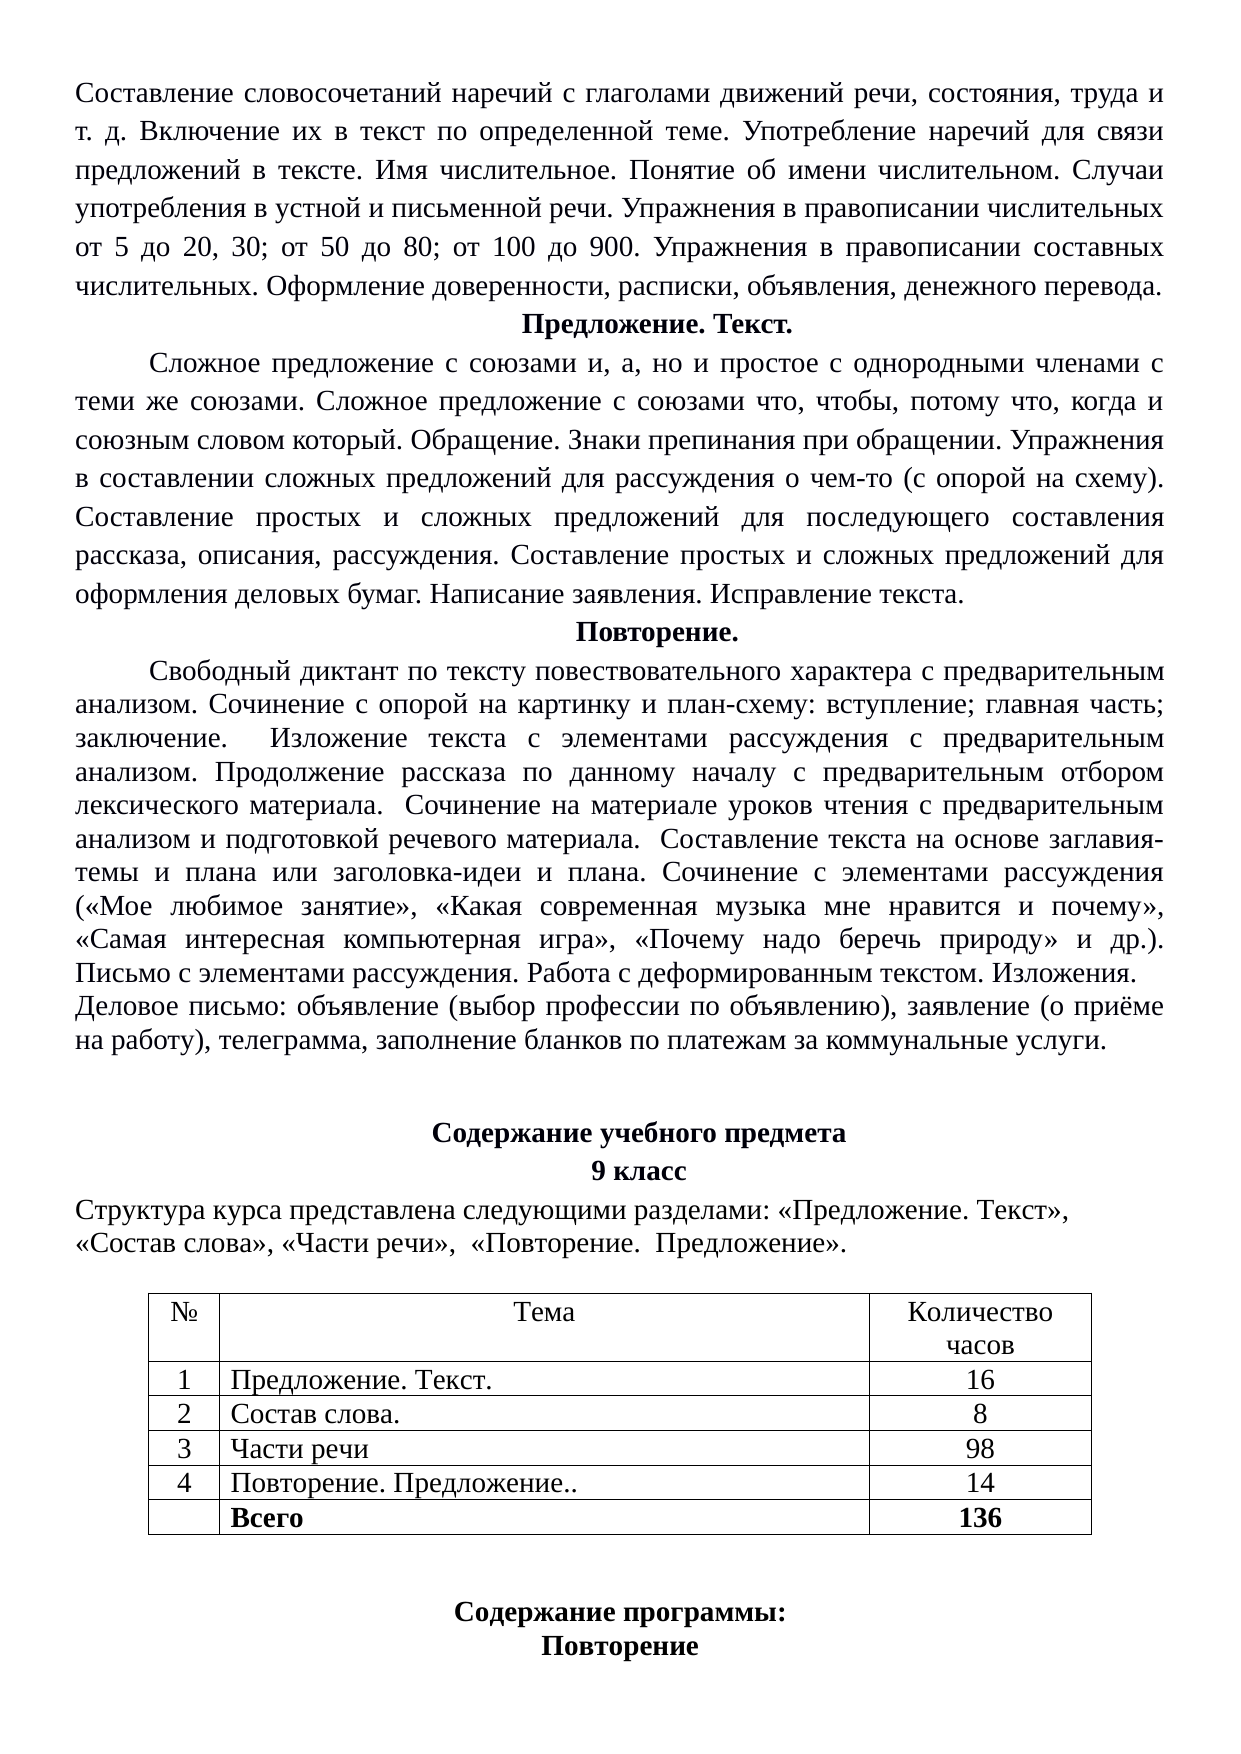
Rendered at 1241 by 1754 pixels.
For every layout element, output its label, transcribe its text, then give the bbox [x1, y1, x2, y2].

table_cell 4 [149, 1466, 219, 1499]
text Содержание программы: [75, 1594, 1165, 1628]
table_cell Предложение. Текст. [220, 1362, 869, 1395]
text Деловое письмо: объявление (выбор профессии по объявлению), заявление (о приёме на работу), телеграмма, заполнение бланков по платежам за коммунальные услуги. [75, 988, 1165, 1056]
table_cell 8 [870, 1396, 1091, 1430]
text Свободный диктант по тексту повествовательного характера с предварительным анализом. Сочинение с опорой на картинку и план-схему: вступление; главная часть; заключение. Изложение текста с элементами рассуждения с предварительным анализом. Продолжение рассказа по данному началу с предварительным отбором лексического материала. Сочинение на материале уроков чтения с предварительным анализом и подготовкой речевого материала. Составление текста на основе заглавия-темы и плана или заголовка-идеи и плана. Сочинение с элементами рассуждения («Мое любимое занятие», «Какая современная музыка мне нравится и почему», «Самая интересная компьютерная игра», «Почему надо беречь природу» и др.). Письмо с элементами рассуждения. Работа с деформированным текстом. Изложения. [75, 653, 1165, 988]
text Предложение. Текст. [75, 306, 1165, 340]
text Структура курса представлена следующими разделами: «Предложение. Текст», «Состав слова», «Части речи», «Повторение. Предложение». [75, 1192, 1165, 1259]
table_header Тема [220, 1294, 869, 1361]
table_cell 3 [149, 1431, 219, 1464]
text Составление словосочетаний наречий с глаголами движений речи, состояния, труда и т. д. Включение их в текст по определенной теме. Употребление наречий для связи предложений в тексте. Имя числительное. Понятие об имени числительном. Случаи употребления в устной и письменной речи. Упражнения в правописании числительных от 5 до 20, 30; от 50 до 80; от 100 до 900. Упражнения в правописании составных числительных. Оформление доверенности, расписки, объявления, денежного перевода. [75, 75, 1165, 301]
table_cell Части речи [220, 1431, 869, 1464]
text Повторение. [75, 614, 1165, 648]
text Сложное предложение с союзами и, а, но и простое с однородными членами с теми же союзами. Сложное предложение с союзами что, чтобы, потому что, когда и союзным словом который. Обращение. Знаки препинания при обращении. Упражнения в составлении сложных предложений для рассуждения о чем-то (с опорой на схему). Составление простых и сложных предложений для последующего составления рассказа, описания, рассуждения. Составление простых и сложных предложений для оформления деловых бумаг. Написание заявления. Исправление текста. [75, 345, 1165, 609]
table_cell [149, 1500, 219, 1534]
text Повторение [75, 1628, 1165, 1661]
table_cell Состав слова. [220, 1396, 869, 1430]
text 9 класс [112, 1153, 1165, 1187]
table_header № [149, 1294, 219, 1361]
table_cell 136 [870, 1500, 1091, 1534]
table_cell 2 [149, 1396, 219, 1430]
table_cell 1 [149, 1362, 219, 1395]
text Содержание учебного предмета [112, 1115, 1165, 1148]
table_cell Повторение. Предложение.. [220, 1466, 869, 1499]
table_cell 98 [870, 1431, 1091, 1464]
table_cell 16 [870, 1362, 1091, 1395]
table_header Количество часов [870, 1294, 1091, 1361]
table_cell Всего [220, 1500, 869, 1534]
table_cell 14 [870, 1466, 1091, 1499]
